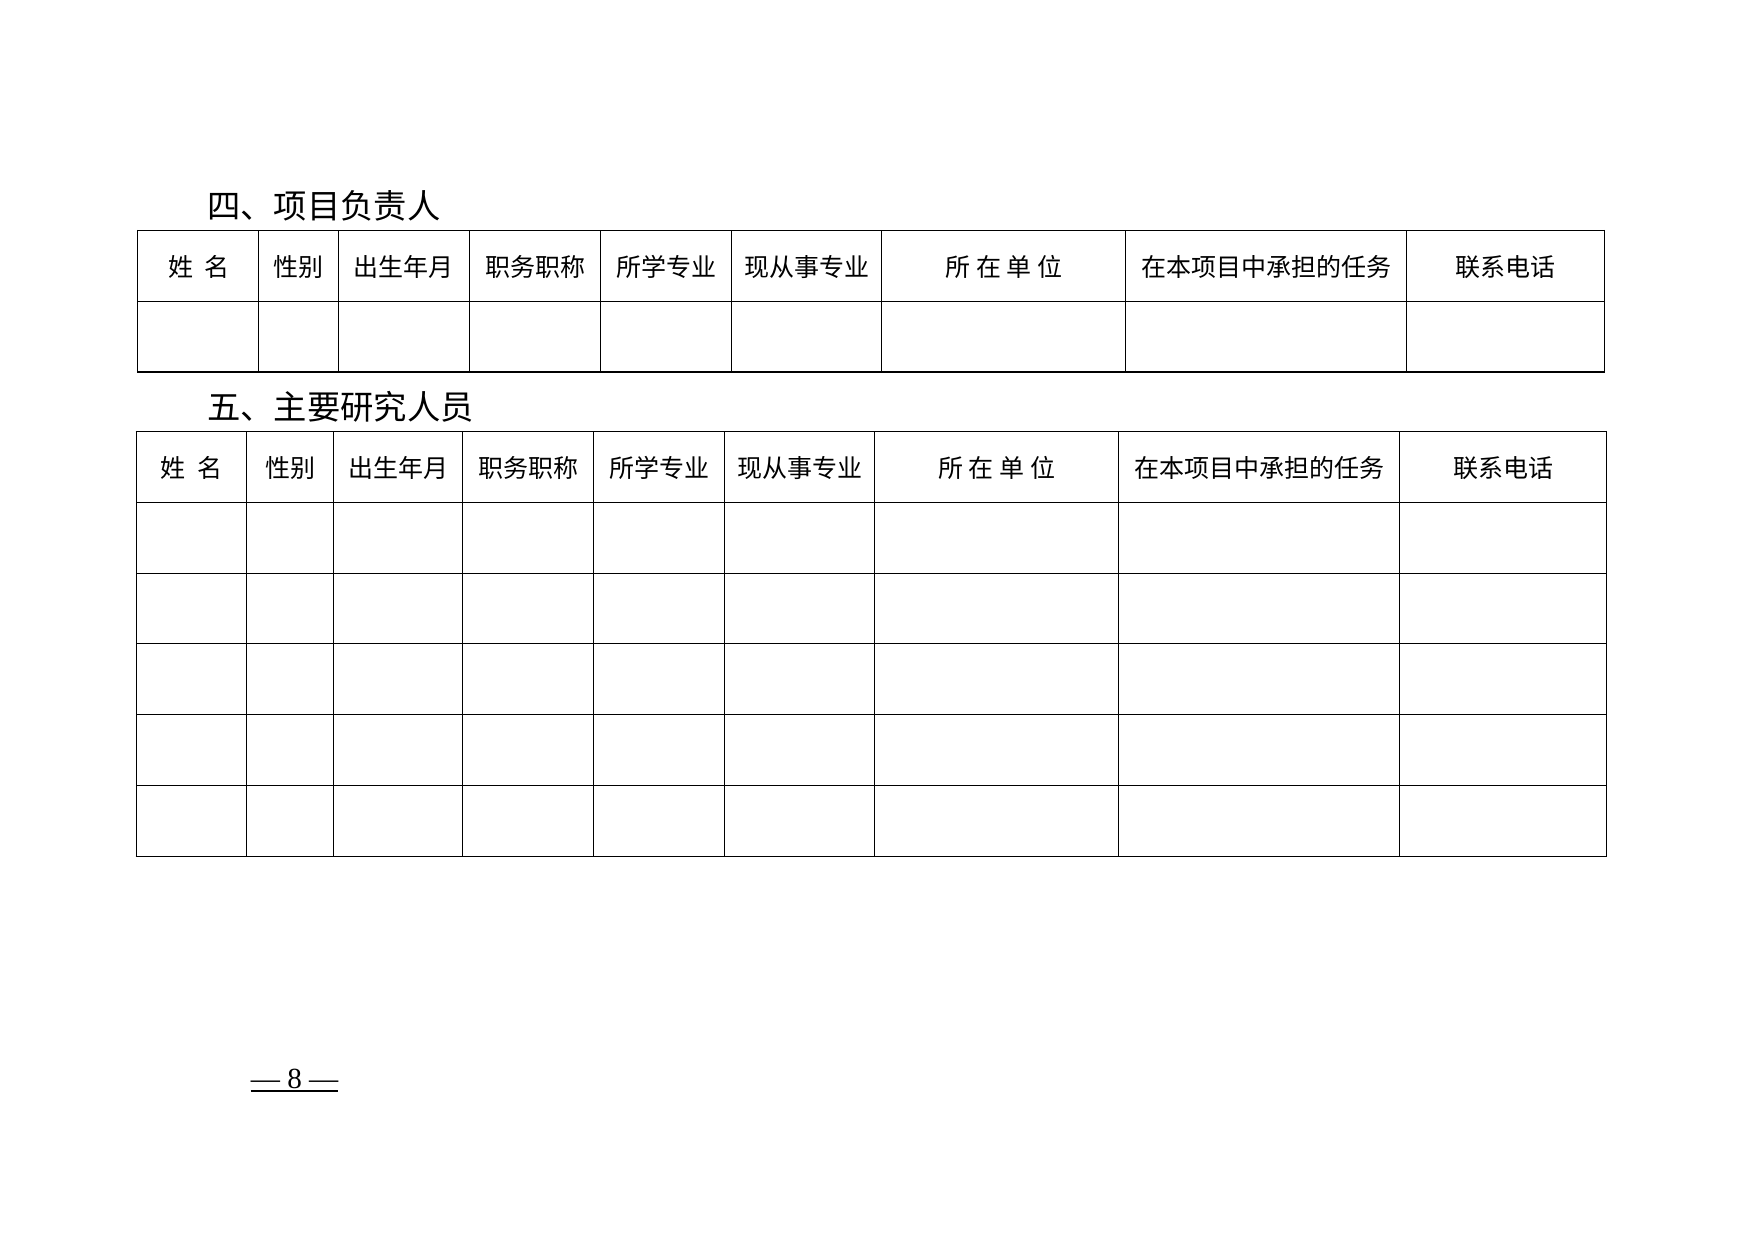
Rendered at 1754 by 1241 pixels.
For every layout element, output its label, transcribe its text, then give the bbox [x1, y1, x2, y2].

table_header 出生年月 [334, 432, 462, 502]
table_cell [463, 786, 593, 856]
table_cell [334, 574, 462, 643]
table_cell [1400, 644, 1606, 714]
table_header 现从事专业 [725, 432, 874, 502]
table_cell [1119, 574, 1399, 643]
table_cell [1407, 302, 1604, 371]
table_header 在本项目中承担的任务 [1119, 432, 1399, 502]
table_cell [732, 302, 881, 371]
table_cell [247, 503, 333, 572]
table_cell [334, 503, 462, 572]
table_header 姓 名 [138, 231, 258, 301]
table_cell [470, 302, 600, 371]
table_header 性别 [259, 231, 338, 301]
table_cell [875, 715, 1118, 785]
table_header 职务职称 [470, 231, 600, 301]
table_cell [137, 644, 246, 714]
text 五、主要研究人员 [207, 373, 1535, 431]
table_cell [137, 786, 246, 856]
text 四、项目负责人 [207, 171, 1535, 230]
table_header 所学专业 [601, 231, 731, 301]
table_cell [1126, 302, 1406, 371]
table_header 姓 名 [137, 432, 246, 502]
table_cell [1119, 715, 1399, 785]
table_header 出生年月 [339, 231, 469, 301]
table_cell [594, 715, 724, 785]
table_header 现从事专业 [732, 231, 881, 301]
table_cell [463, 644, 593, 714]
table_cell [463, 574, 593, 643]
table_cell [594, 644, 724, 714]
table_cell [1119, 644, 1399, 714]
table_cell [875, 786, 1118, 856]
table_cell [875, 574, 1118, 643]
table_header 联系电话 [1407, 231, 1604, 301]
table_cell [259, 302, 338, 371]
table_cell [1400, 503, 1606, 572]
table_cell [247, 644, 333, 714]
table_cell [601, 302, 731, 371]
table_cell [334, 786, 462, 856]
table_cell [1119, 786, 1399, 856]
table_cell [334, 644, 462, 714]
table_cell [463, 715, 593, 785]
table_header 联系电话 [1400, 432, 1606, 502]
table_header 所 在 单 位 [875, 432, 1118, 502]
table_cell [875, 503, 1118, 572]
table_cell [594, 503, 724, 572]
table_header 所学专业 [594, 432, 724, 502]
table_cell [138, 302, 258, 371]
table_cell [1400, 715, 1606, 785]
table_cell [1400, 574, 1606, 643]
table_cell [334, 715, 462, 785]
table_cell [594, 786, 724, 856]
table_cell [725, 644, 874, 714]
table_header 在本项目中承担的任务 [1126, 231, 1406, 301]
table_cell [137, 574, 246, 643]
table_header 性别 [247, 432, 333, 502]
table_cell [463, 503, 593, 572]
table_cell [137, 715, 246, 785]
table_cell [1400, 786, 1606, 856]
table_cell [339, 302, 469, 371]
table_cell [725, 503, 874, 572]
table_cell [137, 503, 246, 572]
table_cell [725, 574, 874, 643]
table_cell [594, 574, 724, 643]
table_cell [725, 715, 874, 785]
table_cell [725, 786, 874, 856]
table_cell [875, 644, 1118, 714]
table_cell [882, 302, 1125, 371]
table_cell [247, 574, 333, 643]
table_header 所 在 单 位 [882, 231, 1125, 301]
table_cell [247, 715, 333, 785]
table_cell [1119, 503, 1399, 572]
table_header 职务职称 [463, 432, 593, 502]
table_cell [247, 786, 333, 856]
